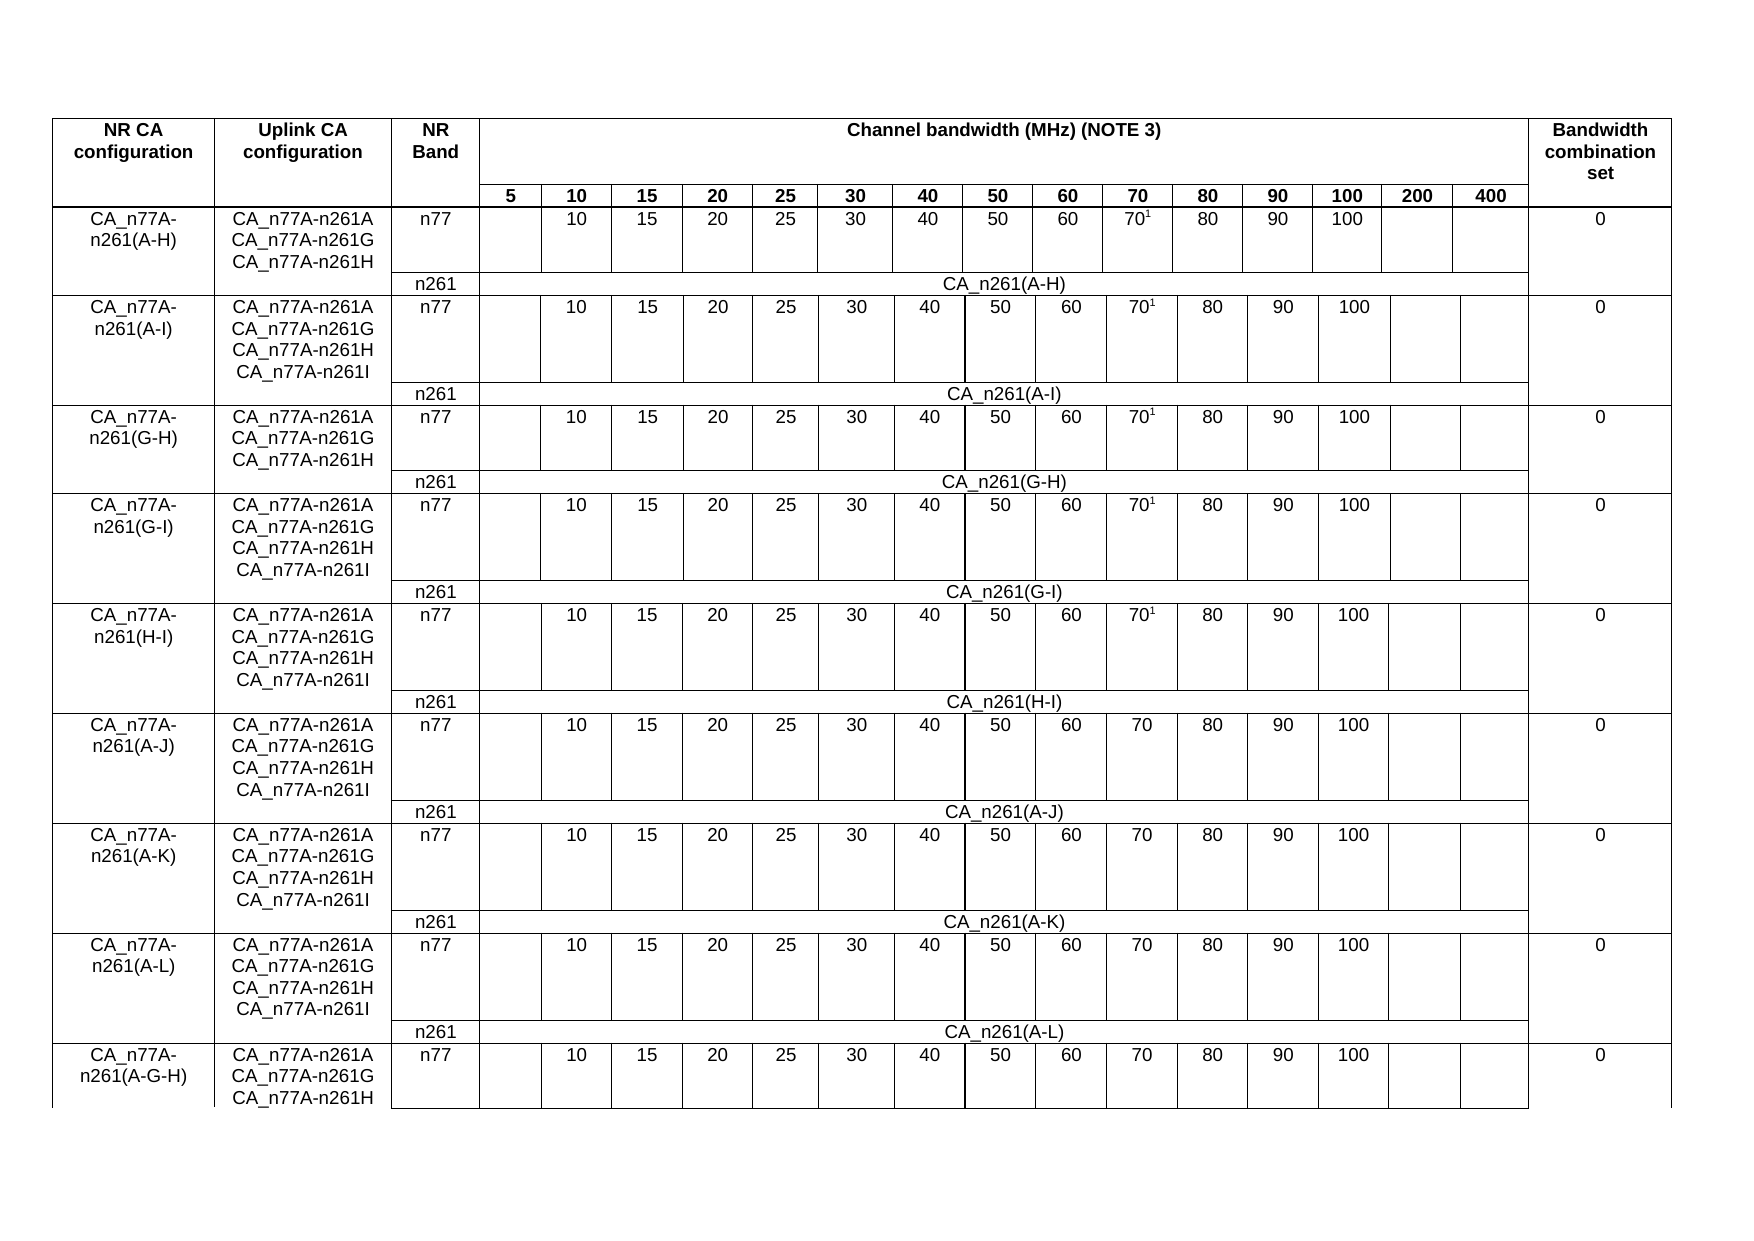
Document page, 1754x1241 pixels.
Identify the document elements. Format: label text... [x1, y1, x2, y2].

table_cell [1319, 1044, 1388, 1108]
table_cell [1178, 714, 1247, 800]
table_cell 25 [753, 185, 817, 206]
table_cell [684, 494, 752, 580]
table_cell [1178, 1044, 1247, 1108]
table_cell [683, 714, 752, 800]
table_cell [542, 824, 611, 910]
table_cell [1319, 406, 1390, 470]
table_cell 60 [1033, 185, 1102, 206]
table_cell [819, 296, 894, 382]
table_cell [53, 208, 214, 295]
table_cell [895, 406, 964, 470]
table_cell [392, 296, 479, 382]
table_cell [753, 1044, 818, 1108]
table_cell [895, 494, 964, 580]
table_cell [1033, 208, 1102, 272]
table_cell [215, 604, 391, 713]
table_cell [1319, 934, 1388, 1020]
table_cell 80 [1173, 185, 1242, 206]
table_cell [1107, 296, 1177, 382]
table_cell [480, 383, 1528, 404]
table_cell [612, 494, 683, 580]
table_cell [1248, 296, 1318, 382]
table_cell 400 [1453, 185, 1528, 206]
table_cell [53, 184, 214, 206]
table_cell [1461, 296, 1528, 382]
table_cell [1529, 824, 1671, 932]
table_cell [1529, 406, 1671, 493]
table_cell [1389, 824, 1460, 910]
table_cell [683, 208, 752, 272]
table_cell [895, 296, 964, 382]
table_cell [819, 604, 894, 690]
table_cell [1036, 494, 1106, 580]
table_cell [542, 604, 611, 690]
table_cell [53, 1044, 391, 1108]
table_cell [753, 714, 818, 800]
table_cell [392, 184, 479, 206]
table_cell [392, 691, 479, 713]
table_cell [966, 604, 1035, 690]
table_cell 15 [612, 185, 682, 206]
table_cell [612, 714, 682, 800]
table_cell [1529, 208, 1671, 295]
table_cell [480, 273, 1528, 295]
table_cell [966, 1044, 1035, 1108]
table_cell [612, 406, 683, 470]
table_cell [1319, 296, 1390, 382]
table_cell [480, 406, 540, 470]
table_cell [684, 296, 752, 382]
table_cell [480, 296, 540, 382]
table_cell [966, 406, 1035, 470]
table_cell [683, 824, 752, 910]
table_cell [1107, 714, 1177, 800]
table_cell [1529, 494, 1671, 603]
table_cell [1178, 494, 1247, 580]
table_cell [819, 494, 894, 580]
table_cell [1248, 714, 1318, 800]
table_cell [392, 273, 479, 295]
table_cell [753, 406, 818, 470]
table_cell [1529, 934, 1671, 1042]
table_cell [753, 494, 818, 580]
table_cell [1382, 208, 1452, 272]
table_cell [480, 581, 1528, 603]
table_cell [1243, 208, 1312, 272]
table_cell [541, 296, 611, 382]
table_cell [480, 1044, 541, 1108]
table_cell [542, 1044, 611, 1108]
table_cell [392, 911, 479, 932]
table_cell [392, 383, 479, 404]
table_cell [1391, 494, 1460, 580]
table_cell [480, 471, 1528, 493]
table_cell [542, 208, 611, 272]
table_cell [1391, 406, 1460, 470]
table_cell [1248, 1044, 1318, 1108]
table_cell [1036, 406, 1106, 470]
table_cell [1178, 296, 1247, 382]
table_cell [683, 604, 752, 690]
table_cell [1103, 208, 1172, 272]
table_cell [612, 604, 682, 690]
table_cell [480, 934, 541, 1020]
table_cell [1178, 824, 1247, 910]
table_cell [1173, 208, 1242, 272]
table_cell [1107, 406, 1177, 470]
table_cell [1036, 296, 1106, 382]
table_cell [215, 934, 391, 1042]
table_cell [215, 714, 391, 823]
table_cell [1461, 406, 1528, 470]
table_header Uplink CA configuration [215, 119, 391, 184]
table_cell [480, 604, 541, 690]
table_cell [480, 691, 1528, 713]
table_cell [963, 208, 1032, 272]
table_cell 40 [893, 185, 962, 206]
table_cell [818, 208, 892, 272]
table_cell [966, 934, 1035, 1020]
table_header Channel bandwidth (MHz) (NOTE 3) [480, 119, 1528, 184]
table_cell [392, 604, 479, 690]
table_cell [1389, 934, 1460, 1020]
table_cell 100 [1313, 185, 1381, 206]
table_cell 30 [818, 185, 892, 206]
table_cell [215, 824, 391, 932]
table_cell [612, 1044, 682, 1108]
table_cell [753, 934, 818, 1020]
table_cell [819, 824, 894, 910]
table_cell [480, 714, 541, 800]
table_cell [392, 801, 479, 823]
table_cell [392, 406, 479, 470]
table_cell 200 [1382, 185, 1452, 206]
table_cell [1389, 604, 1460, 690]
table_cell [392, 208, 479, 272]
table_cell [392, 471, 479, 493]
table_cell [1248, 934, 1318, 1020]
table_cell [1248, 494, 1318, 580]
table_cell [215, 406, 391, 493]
table_cell 50 [963, 185, 1032, 206]
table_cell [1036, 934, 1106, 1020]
table_header NR CA configuration [53, 119, 214, 184]
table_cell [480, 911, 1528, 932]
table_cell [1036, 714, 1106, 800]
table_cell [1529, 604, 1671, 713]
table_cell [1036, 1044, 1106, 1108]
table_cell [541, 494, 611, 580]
table_cell 5 [480, 185, 541, 206]
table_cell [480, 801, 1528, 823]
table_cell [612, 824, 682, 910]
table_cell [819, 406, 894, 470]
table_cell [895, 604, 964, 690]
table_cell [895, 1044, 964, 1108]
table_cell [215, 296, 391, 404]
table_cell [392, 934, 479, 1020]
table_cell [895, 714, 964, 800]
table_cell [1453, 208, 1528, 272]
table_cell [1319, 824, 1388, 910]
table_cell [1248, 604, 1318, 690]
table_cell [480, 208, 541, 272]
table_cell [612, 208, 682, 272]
table_cell 70 [1103, 185, 1172, 206]
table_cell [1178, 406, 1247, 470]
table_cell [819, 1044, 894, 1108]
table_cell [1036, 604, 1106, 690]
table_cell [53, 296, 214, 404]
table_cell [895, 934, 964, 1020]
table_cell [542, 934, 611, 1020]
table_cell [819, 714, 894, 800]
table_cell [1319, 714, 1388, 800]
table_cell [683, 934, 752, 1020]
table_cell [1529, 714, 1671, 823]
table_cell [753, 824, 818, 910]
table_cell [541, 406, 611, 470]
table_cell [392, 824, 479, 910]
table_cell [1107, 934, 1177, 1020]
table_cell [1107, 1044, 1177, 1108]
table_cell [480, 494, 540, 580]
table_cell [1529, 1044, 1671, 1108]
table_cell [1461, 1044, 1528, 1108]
table_header Bandwidth combination set [1529, 119, 1671, 184]
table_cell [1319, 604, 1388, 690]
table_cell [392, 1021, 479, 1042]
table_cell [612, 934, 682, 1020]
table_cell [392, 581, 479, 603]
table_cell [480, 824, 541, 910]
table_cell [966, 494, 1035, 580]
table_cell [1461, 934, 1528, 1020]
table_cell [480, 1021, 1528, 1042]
table_cell 90 [1243, 185, 1312, 206]
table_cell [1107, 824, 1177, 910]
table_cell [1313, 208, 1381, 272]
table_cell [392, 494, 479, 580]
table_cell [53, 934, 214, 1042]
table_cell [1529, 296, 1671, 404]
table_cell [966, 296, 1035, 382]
table_cell 20 [683, 185, 752, 206]
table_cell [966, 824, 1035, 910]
table_cell [215, 184, 391, 206]
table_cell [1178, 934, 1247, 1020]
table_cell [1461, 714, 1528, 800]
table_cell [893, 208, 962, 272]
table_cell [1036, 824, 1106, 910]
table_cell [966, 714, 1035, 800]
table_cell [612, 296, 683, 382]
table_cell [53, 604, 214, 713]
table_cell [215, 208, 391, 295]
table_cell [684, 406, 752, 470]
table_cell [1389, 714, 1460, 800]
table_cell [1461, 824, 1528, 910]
table_header NR Band [392, 119, 479, 184]
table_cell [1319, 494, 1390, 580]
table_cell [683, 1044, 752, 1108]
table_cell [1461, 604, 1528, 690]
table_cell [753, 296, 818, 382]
table_cell 10 [542, 185, 611, 206]
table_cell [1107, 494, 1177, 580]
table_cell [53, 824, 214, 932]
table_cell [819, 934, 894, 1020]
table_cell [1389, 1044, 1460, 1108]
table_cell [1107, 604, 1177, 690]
table_cell [1529, 184, 1671, 206]
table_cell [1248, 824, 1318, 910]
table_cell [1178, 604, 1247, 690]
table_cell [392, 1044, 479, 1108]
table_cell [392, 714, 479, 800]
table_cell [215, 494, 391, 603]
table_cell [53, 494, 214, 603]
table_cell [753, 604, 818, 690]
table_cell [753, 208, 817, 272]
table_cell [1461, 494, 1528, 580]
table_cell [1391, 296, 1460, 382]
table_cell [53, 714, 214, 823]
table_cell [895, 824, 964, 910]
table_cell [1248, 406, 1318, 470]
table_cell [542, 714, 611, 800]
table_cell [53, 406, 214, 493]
